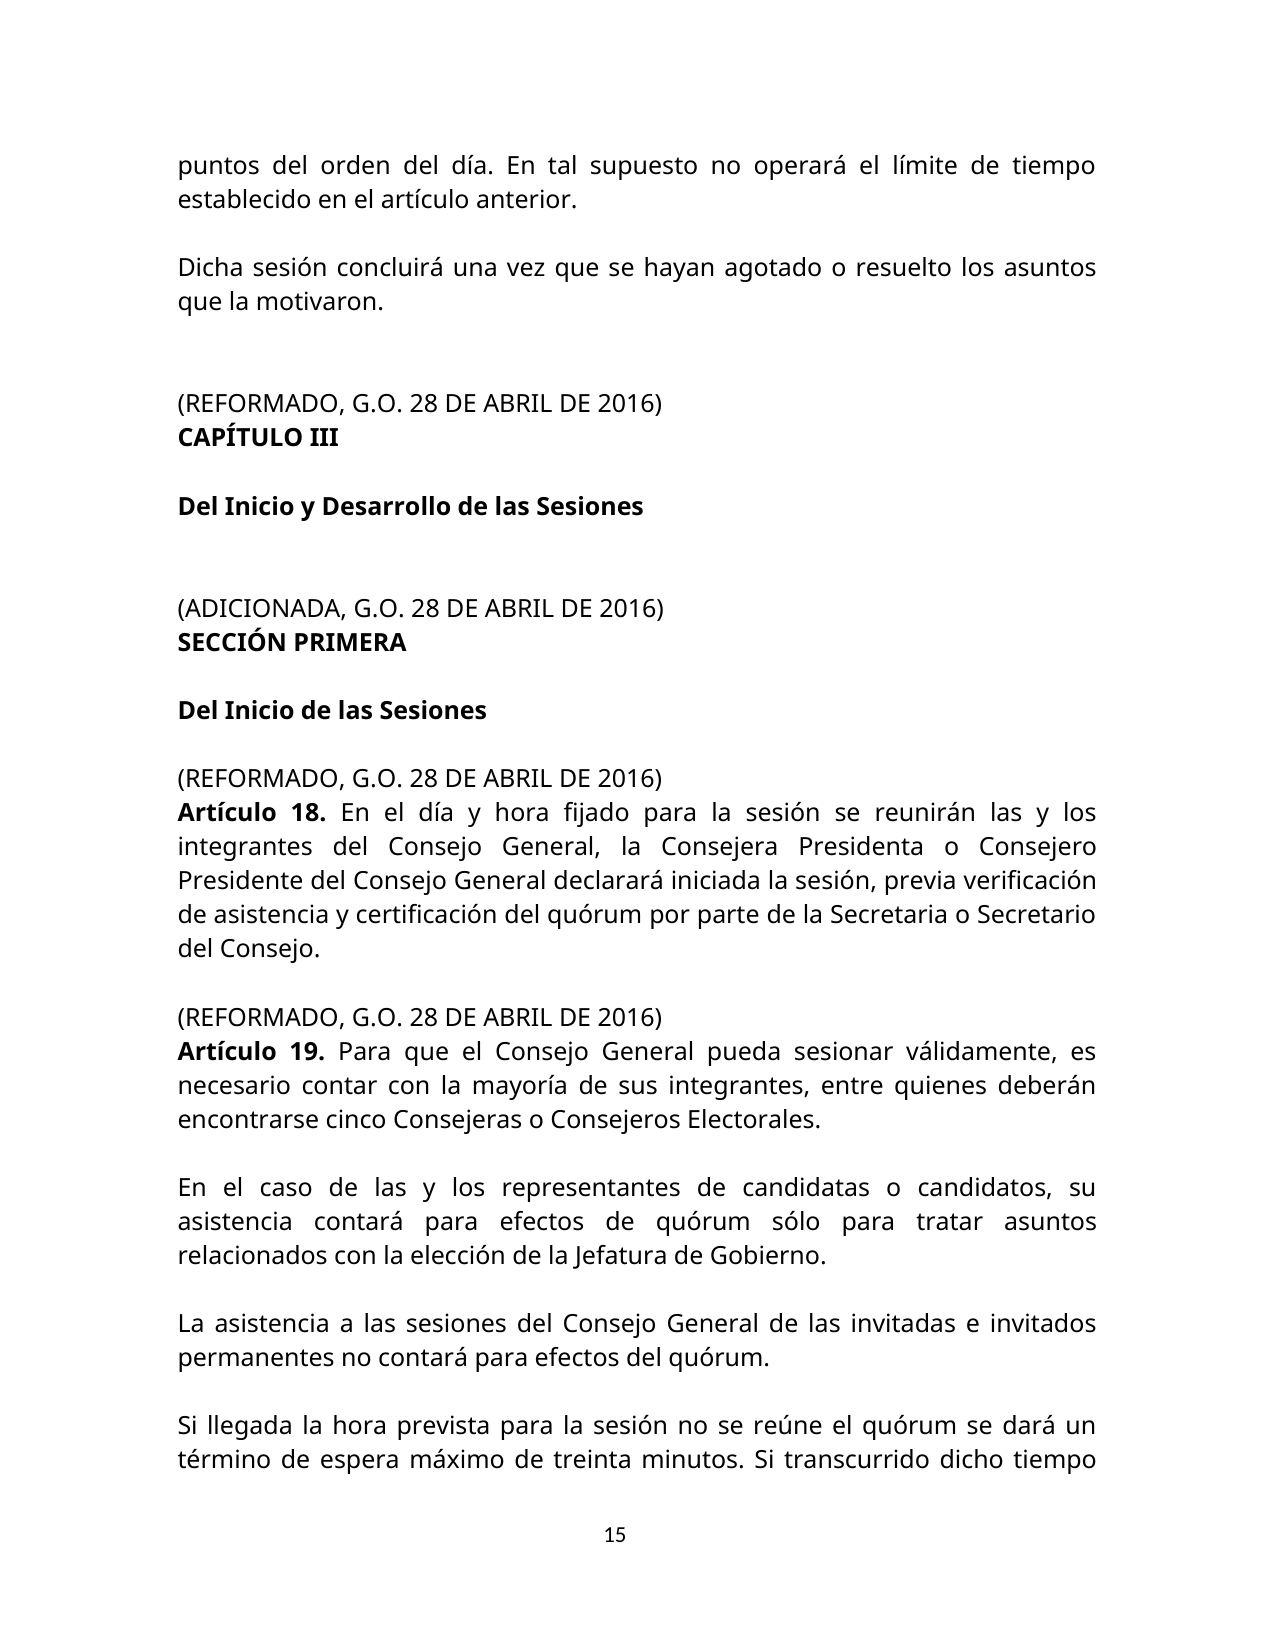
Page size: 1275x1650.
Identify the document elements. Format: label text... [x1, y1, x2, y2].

text Artículo 18. En el día y hora fijado para la sesión se reunirán las y los integrantes del Consejo General, la Consejera Presidenta o Consejero Presidente del Consejo General declarará iniciada la sesión, previa verificación de asistencia y certificación del quórum por parte de la Secretaria o Secretario del Consejo. [177, 795, 1098, 965]
text Del Inicio y Desarrollo de las Sesiones [177, 488, 1098, 522]
text (REFORMADO, G.O. 28 DE ABRIL DE 2016) [177, 999, 1098, 1033]
text CAPÍTULO III [177, 420, 1098, 454]
text (ADICIONADA, G.O. 28 DE ABRIL DE 2016) [177, 590, 1098, 624]
text Dicha sesión concluirá una vez que se hayan agotado o resuelto los asuntos que la motivaron. [177, 250, 1098, 318]
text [177, 148, 1098, 216]
text Artículo 19. Para que el Consejo General pueda sesionar válidamente, es necesario contar con la mayoría de sus integrantes, entre quienes deberán encontrarse cinco Consejeras o Consejeros Electorales. [177, 1033, 1098, 1135]
text SECCIÓN PRIMERA [177, 624, 1098, 658]
text En el caso de las y los representantes de candidatas o candidatos, su asistencia contará para efectos de quórum sólo para tratar asuntos relacionados con la elección de la Jefatura de Gobierno. [177, 1169, 1098, 1272]
text (REFORMADO, G.O. 28 DE ABRIL DE 2016) [177, 386, 1098, 420]
text Del Inicio de las Sesiones [177, 693, 1098, 727]
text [177, 1408, 1098, 1476]
text La asistencia a las sesiones del Consejo General de las invitadas e invitados permanentes no contará para efectos del quórum. [177, 1306, 1098, 1374]
text (REFORMADO, G.O. 28 DE ABRIL DE 2016) [177, 761, 1098, 795]
